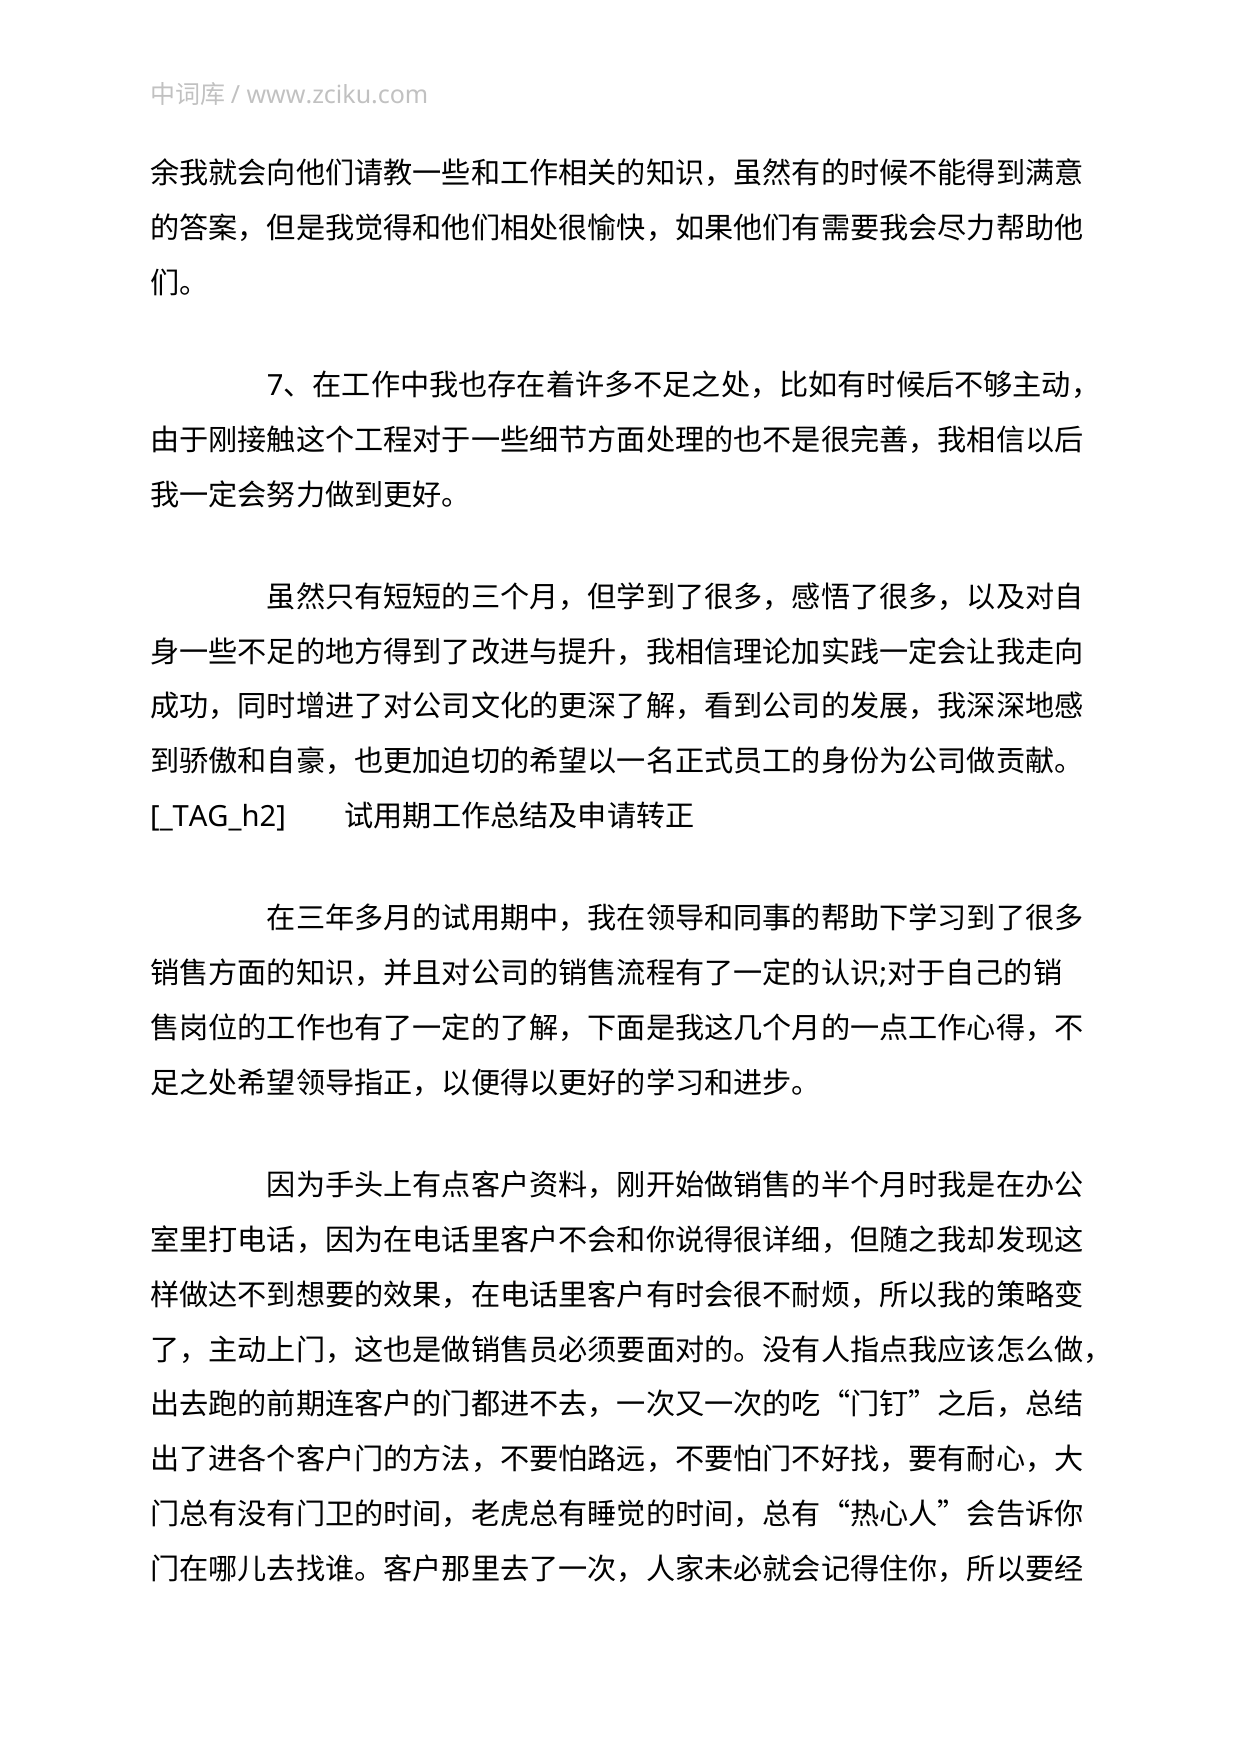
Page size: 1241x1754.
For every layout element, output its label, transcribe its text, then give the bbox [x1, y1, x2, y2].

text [150, 1161, 1090, 1588]
text 7、在工作中我也存在着许多不足之处，比如有时候后不够主动，由于刚接触这个工程对于一些细节方面处理的也不是很完善，我相信以后我一定会努力做到更好。 [150, 362, 1090, 514]
text 在三年多月的试用期中，我在领导和同事的帮助下学习到了很多销售方面的知识，并且对公司的销售流程有了一定的认识;对于自己的销售岗位的工作也有了一定的了解，下面是我这几个月的一点工作心得，不足之处希望领导指正，以便得以更好的学习和进步。 [150, 895, 1090, 1102]
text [150, 150, 1090, 302]
text 虽然只有短短的三个月，但学到了很多，感悟了很多，以及对自身一些不足的地方得到了改进与提升，我相信理论加实践一定会让我走向成功，同时增进了对公司文化的更深了解，看到公司的发展，我深深地感到骄傲和自豪，也更加迫切的希望以一名正式员工的身份为公司做贡献。[_TAG_h2] 试用期工作总结及申请转正 [150, 573, 1090, 835]
